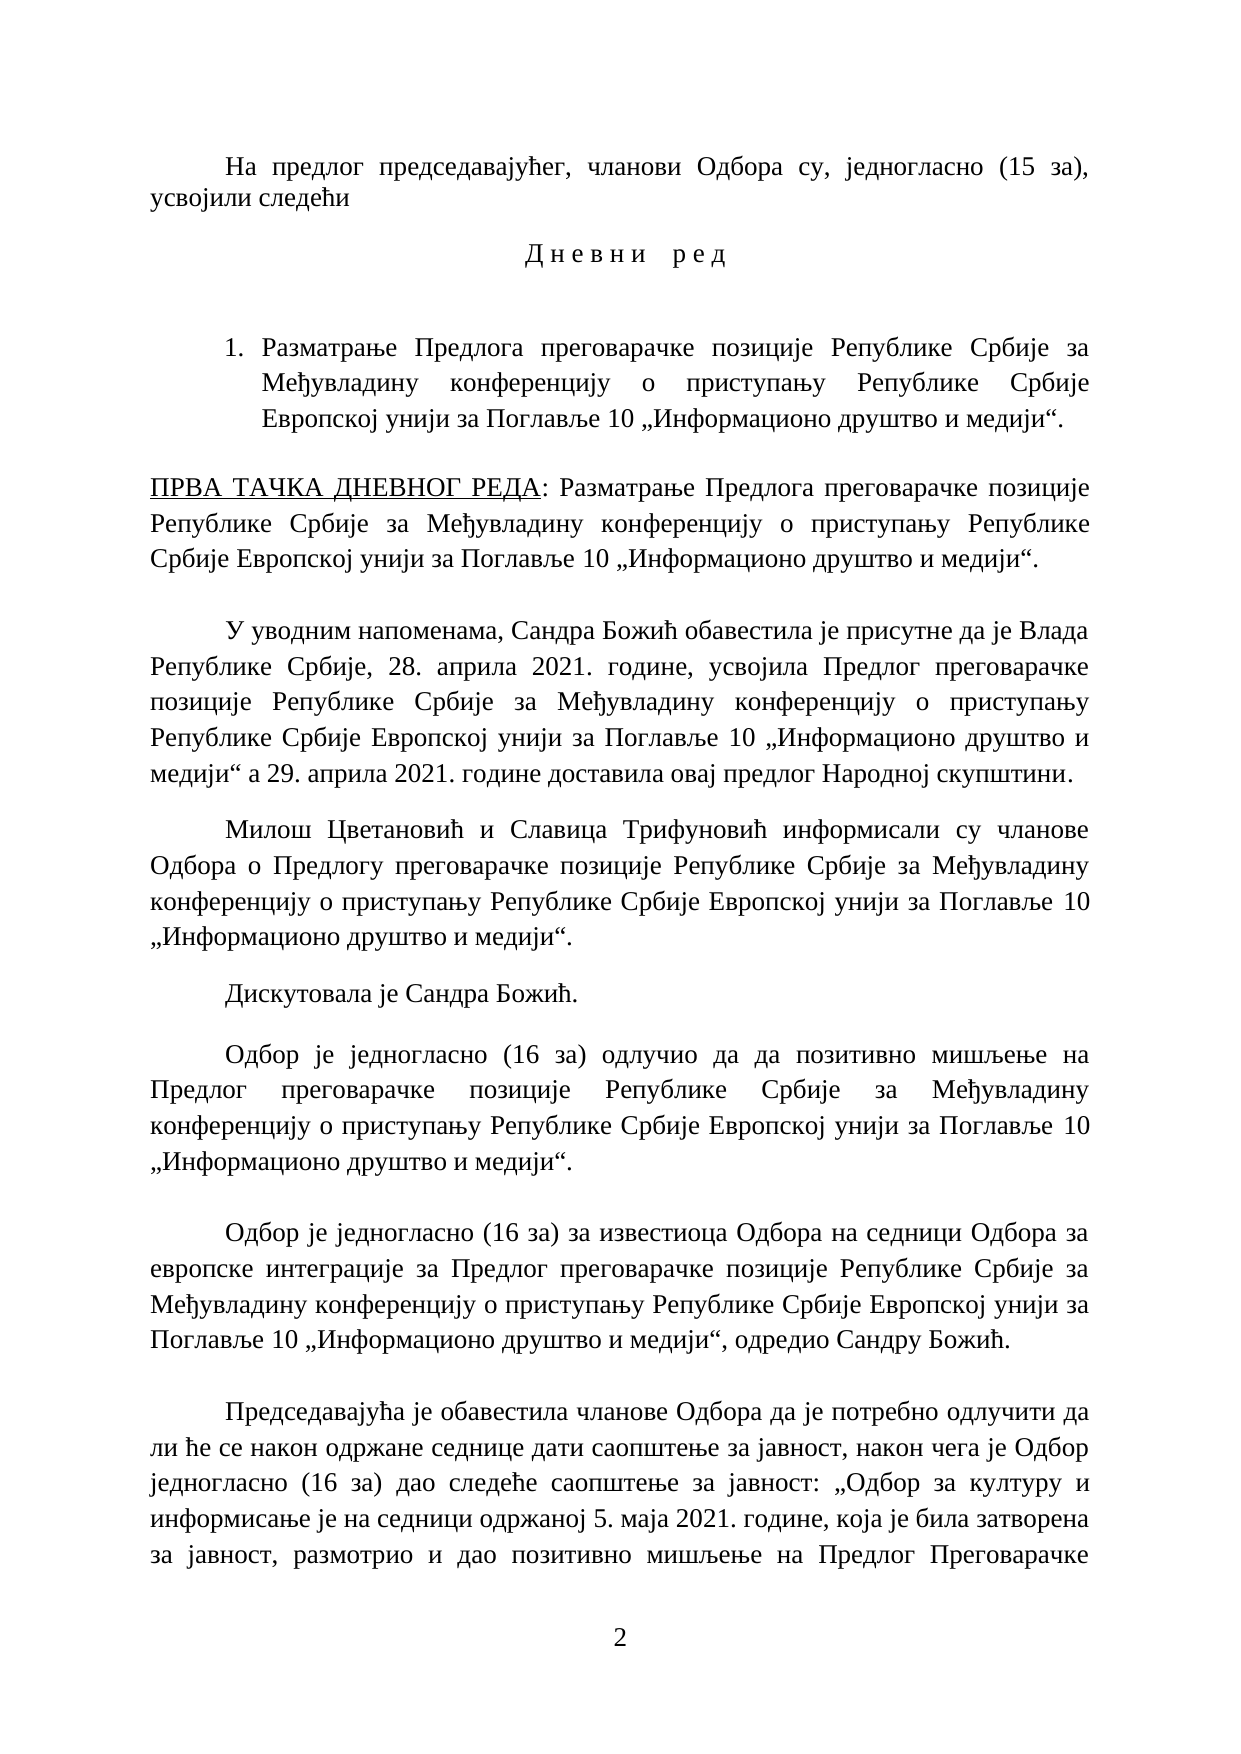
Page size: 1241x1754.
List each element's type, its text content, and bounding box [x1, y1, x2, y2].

text Одбор је једногласно (16 за) одлучио да да позитивно мишљење на Предлог преговарачке позиције Републике Србије за Међувладину конференцију о приступању Републике Србије Европској унији за Поглавље 10 „Информационо друштво и медији“. [150, 1038, 1090, 1176]
text Дискутовала је Сандра Божић. [150, 977, 1090, 1008]
text Милош Цветановић и Славица Трифуновић информисали су чланове Одбора о Предлогу преговарачке позиције Републике Србије за Међувладину конференцију о приступању Републике Србије Европској унији за Поглавље 10 „Информационо друштво и медији“. [150, 813, 1090, 952]
text У уводним напоменама, Сандра Божић обавестила је присутне да је Влада Републике Србије, 28. априла 2021. године, усвојила Предлог преговарачке позиције Републике Србије за Међувладину конференцију о приступању Републике Србије Европској унији за Поглавље 10 „Информационо друштво и медији“ а 29. априла 2021. године доставила овај предлог Народној скупштини. [150, 614, 1090, 788]
text Д н е в н и р е д [450, 237, 1090, 268]
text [150, 1395, 1090, 1502]
text На предлог председавајућег, чланови Одбора су, једногласно (15 за), усвојили следећи [150, 150, 1090, 212]
text Одбор је једногласно (16 за) за известиоца Одбора на седници Одбора за европске интеграције за Предлог преговарачке позиције Републике Србије за Међувладину конференцију о приступању Републике Србије Европској унији за Поглавље 10 „Информационо друштво и медији“, одредио Сандру Божић. [150, 1216, 1090, 1355]
text ПРВА ТАЧКА ДНЕВНОГ РЕДА: Разматрање Предлога преговарачке позиције Републике Србије за Међувладину конференцију о приступању Републике Србије Европској унији за Поглавље 10 „Информационо друштво и медији“. [150, 471, 1090, 573]
list Разматрање Предлога преговарачке позиције Републике Србије за Међувладину конференцију о приступању Републике Србије Европској унији за Поглавље 10 „Информационо друштво и медији“. [224, 331, 1090, 433]
